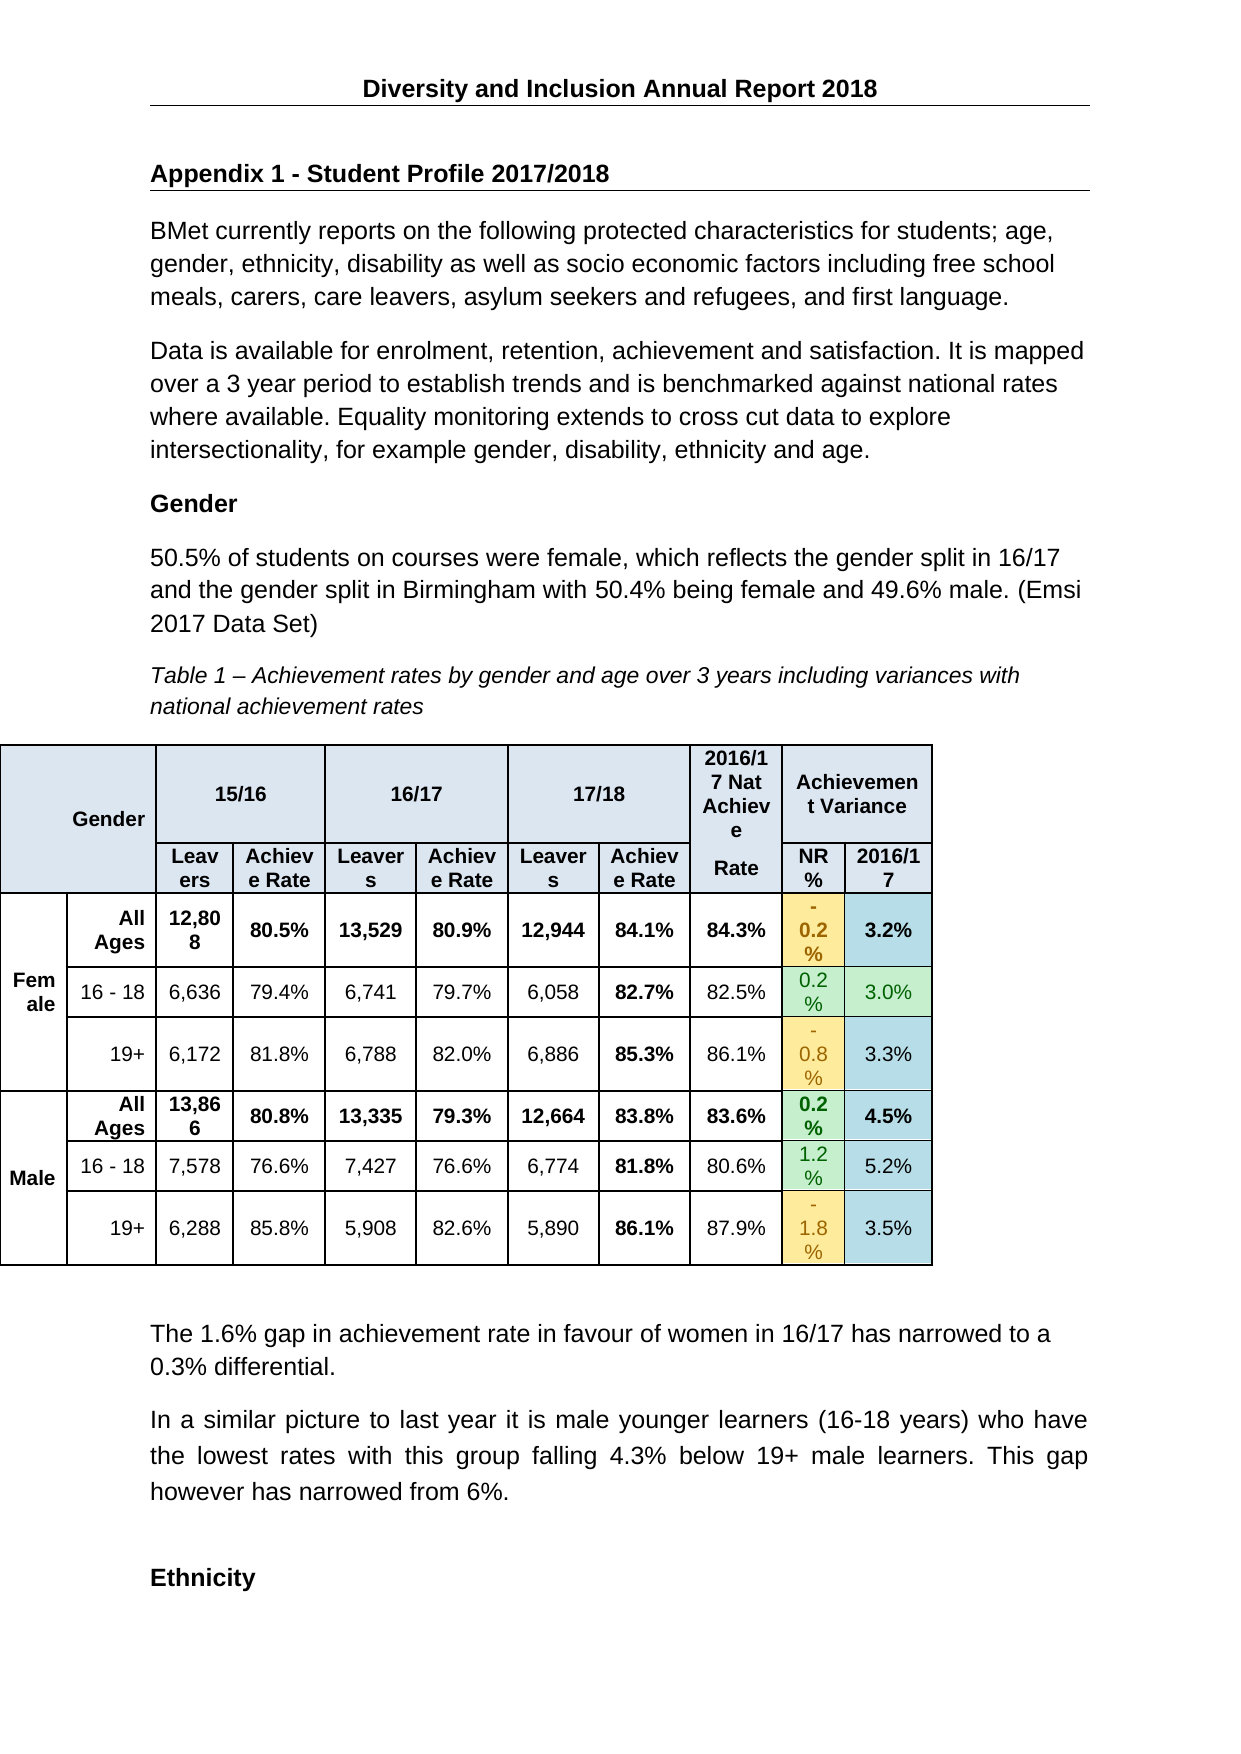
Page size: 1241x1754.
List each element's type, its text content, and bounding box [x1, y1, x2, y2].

table_cell Leavers [509, 844, 598, 892]
text BMet currently reports on the following protected characteristics for students; age, gender, ethnicity, disability as well as socio economic factors including free school meals, carers, care leavers, asylum seekers and refugees, and first language. [150, 216, 1090, 311]
table_cell 82.7% [600, 968, 689, 1016]
table_cell Achieve Rate [600, 844, 689, 892]
table_cell 79.4% [234, 968, 324, 1016]
table_cell 80.8% [234, 1092, 324, 1139]
table_cell 16 - 18 [68, 1142, 155, 1189]
table_cell 6,058 [509, 968, 598, 1016]
text Data is available for enrolment, retention, achievement and satisfaction. It is mapped over a 3 year period to establish trends and is benchmarked against national rates where available. Equality monitoring extends to cross cut data to explore intersectionality, for example gender, disability, ethnicity and age. [150, 336, 1090, 463]
table_cell 6,741 [326, 968, 415, 1016]
table_cell 4.5% [845, 1091, 931, 1139]
text 50.5% of students on courses were female, which reflects the gender split in 16/17 and the gender split in Birmingham with 50.4% being female and 49.6% male. (Emsi 2017 Data Set) [150, 542, 1090, 637]
table_cell 86.1% [600, 1192, 689, 1263]
table_cell 83.8% [600, 1092, 689, 1139]
table_cell 7,427 [326, 1142, 415, 1189]
table_cell 80.9% [417, 894, 507, 966]
table_cell 1.2% [783, 1141, 844, 1189]
table_cell NR % [783, 844, 844, 892]
table_cell 82.5% [691, 968, 781, 1016]
table_cell 12,944 [509, 894, 598, 966]
table_cell 84.3% [691, 894, 781, 966]
table_cell 76.6% [234, 1142, 324, 1189]
table_header 17/18 [509, 746, 689, 842]
table_cell Achieve Rate [234, 844, 324, 892]
table_cell All Ages [68, 1092, 155, 1139]
table_cell 80.6% [691, 1142, 781, 1189]
table_cell 3.2% [845, 894, 931, 966]
table_cell 5,908 [326, 1192, 415, 1263]
table_cell 3.3% [845, 1017, 931, 1089]
table_cell 6,788 [326, 1018, 415, 1089]
table_header Gender [1, 746, 155, 892]
table_cell Male [1, 1092, 66, 1263]
table_cell 6,172 [157, 1018, 232, 1089]
table_cell 5.2% [845, 1141, 931, 1189]
table_cell 86.1% [691, 1018, 781, 1089]
table_cell Rate [691, 842, 781, 892]
table_cell 5,890 [509, 1192, 598, 1263]
table_cell 83.6% [691, 1092, 781, 1139]
table_cell Female [1, 894, 66, 1089]
table_cell 6,886 [509, 1018, 598, 1089]
table_cell 12,664 [509, 1092, 598, 1139]
table_cell 84.1% [600, 894, 689, 966]
table_header 15/16 [157, 746, 324, 842]
table_cell 79.3% [417, 1092, 507, 1139]
table_cell 19+ [68, 1018, 155, 1089]
table_header Achievement Variance [783, 746, 931, 842]
table_cell 82.0% [417, 1018, 507, 1089]
table_cell 85.3% [600, 1018, 689, 1089]
table_cell 79.7% [417, 968, 507, 1016]
table_cell 13,529 [326, 894, 415, 966]
table_cell 6,774 [509, 1142, 598, 1189]
table_cell 80.5% [234, 894, 324, 966]
table_cell 13,335 [326, 1092, 415, 1139]
table_cell 16 - 18 [68, 968, 155, 1016]
table_cell Achieve Rate [417, 844, 507, 892]
table_cell 3.5% [845, 1191, 931, 1263]
table_cell 19+ [68, 1192, 155, 1263]
text In a similar picture to last year it is male younger learners (16-18 years) who have the lowest rates with this group falling 4.3% below 19+ male learners. This gap however has narrowed from 6%. [150, 1405, 1090, 1506]
table_cell 0.2% [783, 967, 844, 1016]
table_cell 6,636 [157, 968, 232, 1016]
text Table 1 – Achievement rates by gender and age over 3 years including variances with national achievement rates [150, 662, 1090, 719]
table_cell 82.6% [417, 1192, 507, 1263]
table_cell 2016/17 [846, 844, 931, 892]
table_cell -1.8% [783, 1191, 844, 1263]
table_cell 3.0% [845, 967, 931, 1016]
text Ethnicity [150, 1563, 1090, 1592]
text Appendix 1 - Student Profile 2017/2018 [150, 159, 1090, 190]
table_cell 0.2% [783, 1091, 844, 1139]
table_header 2016/17 Nat Achieve [691, 746, 781, 842]
table_cell Leavers [157, 844, 232, 892]
table_header 16/17 [326, 746, 507, 842]
table_cell 81.8% [234, 1018, 324, 1089]
table_cell 7,578 [157, 1142, 232, 1189]
table_cell All Ages [68, 894, 155, 966]
table_cell 85.8% [234, 1192, 324, 1263]
text Gender [150, 489, 1090, 517]
table_cell -0.2% [783, 894, 844, 966]
table_cell -0.8% [783, 1017, 844, 1089]
table_cell 76.6% [417, 1142, 507, 1189]
table_cell 87.9% [691, 1192, 781, 1263]
table_cell Leavers [326, 844, 415, 892]
text The 1.6% gap in achievement rate in favour of women in 16/17 has narrowed to a 0.3% differential. [150, 1318, 1090, 1380]
table_cell 12,808 [157, 894, 232, 966]
table_cell 6,288 [157, 1192, 232, 1263]
table_cell 13,866 [157, 1092, 232, 1139]
table_cell 81.8% [600, 1142, 689, 1189]
